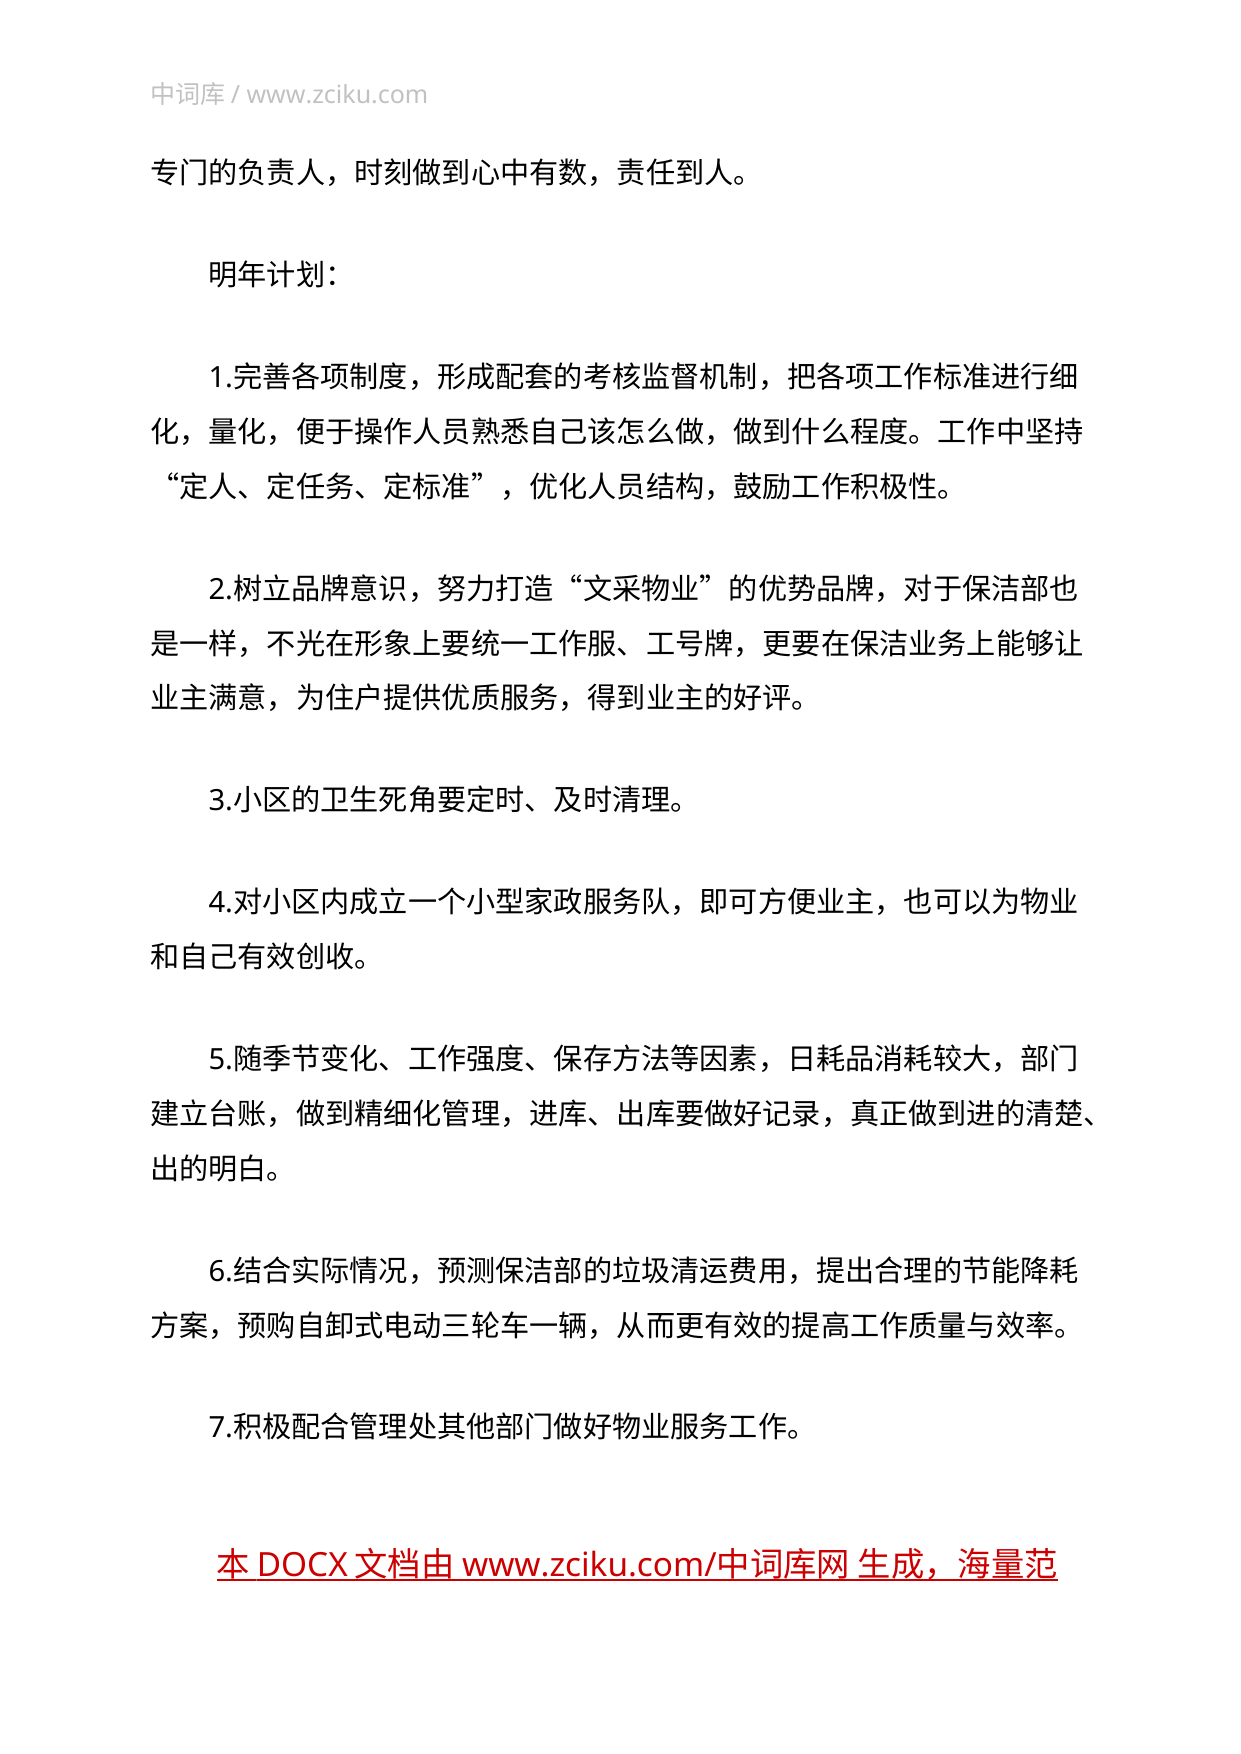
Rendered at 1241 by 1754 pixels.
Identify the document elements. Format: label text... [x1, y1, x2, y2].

text 4.对小区内成立一个小型家政服务队，即可方便业主，也可以为物业和自己有效创收。 [150, 879, 1090, 976]
text 3.小区的卫生死角要定时、及时清理。 [150, 777, 1090, 819]
text 明年计划： [150, 252, 1090, 294]
text 1.完善各项制度，形成配套的考核监督机制，把各项工作标准进行细化，量化，便于操作人员熟悉自己该怎么做，做到什么程度。工作中坚持“定人、定任务、定标准”，优化人员结构，鼓励工作积极性。 [150, 353, 1090, 506]
text 6.结合实际情况，预测保洁部的垃圾清运费用，提出合理的节能降耗方案，预购自卸式电动三轮车一辆，从而更有效的提高工作质量与效率。 [150, 1247, 1090, 1344]
text 5.随季节变化、工作强度、保存方法等因素，日耗品消耗较大，部门建立台账，做到精细化管理，进库、出库要做好记录，真正做到进的清楚、出的明白。 [150, 1036, 1090, 1188]
text 7.积极配合管理处其他部门做好物业服务工作。 [150, 1404, 1090, 1446]
text 2.树立品牌意识，努力打造“文采物业”的优势品牌，对于保洁部也是一样，不光在形象上要统一工作服、工号牌，更要在保洁业务上能够让业主满意，为住户提供优质服务，得到业主的好评。 [150, 565, 1090, 717]
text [150, 150, 1090, 192]
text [150, 1537, 1090, 1586]
